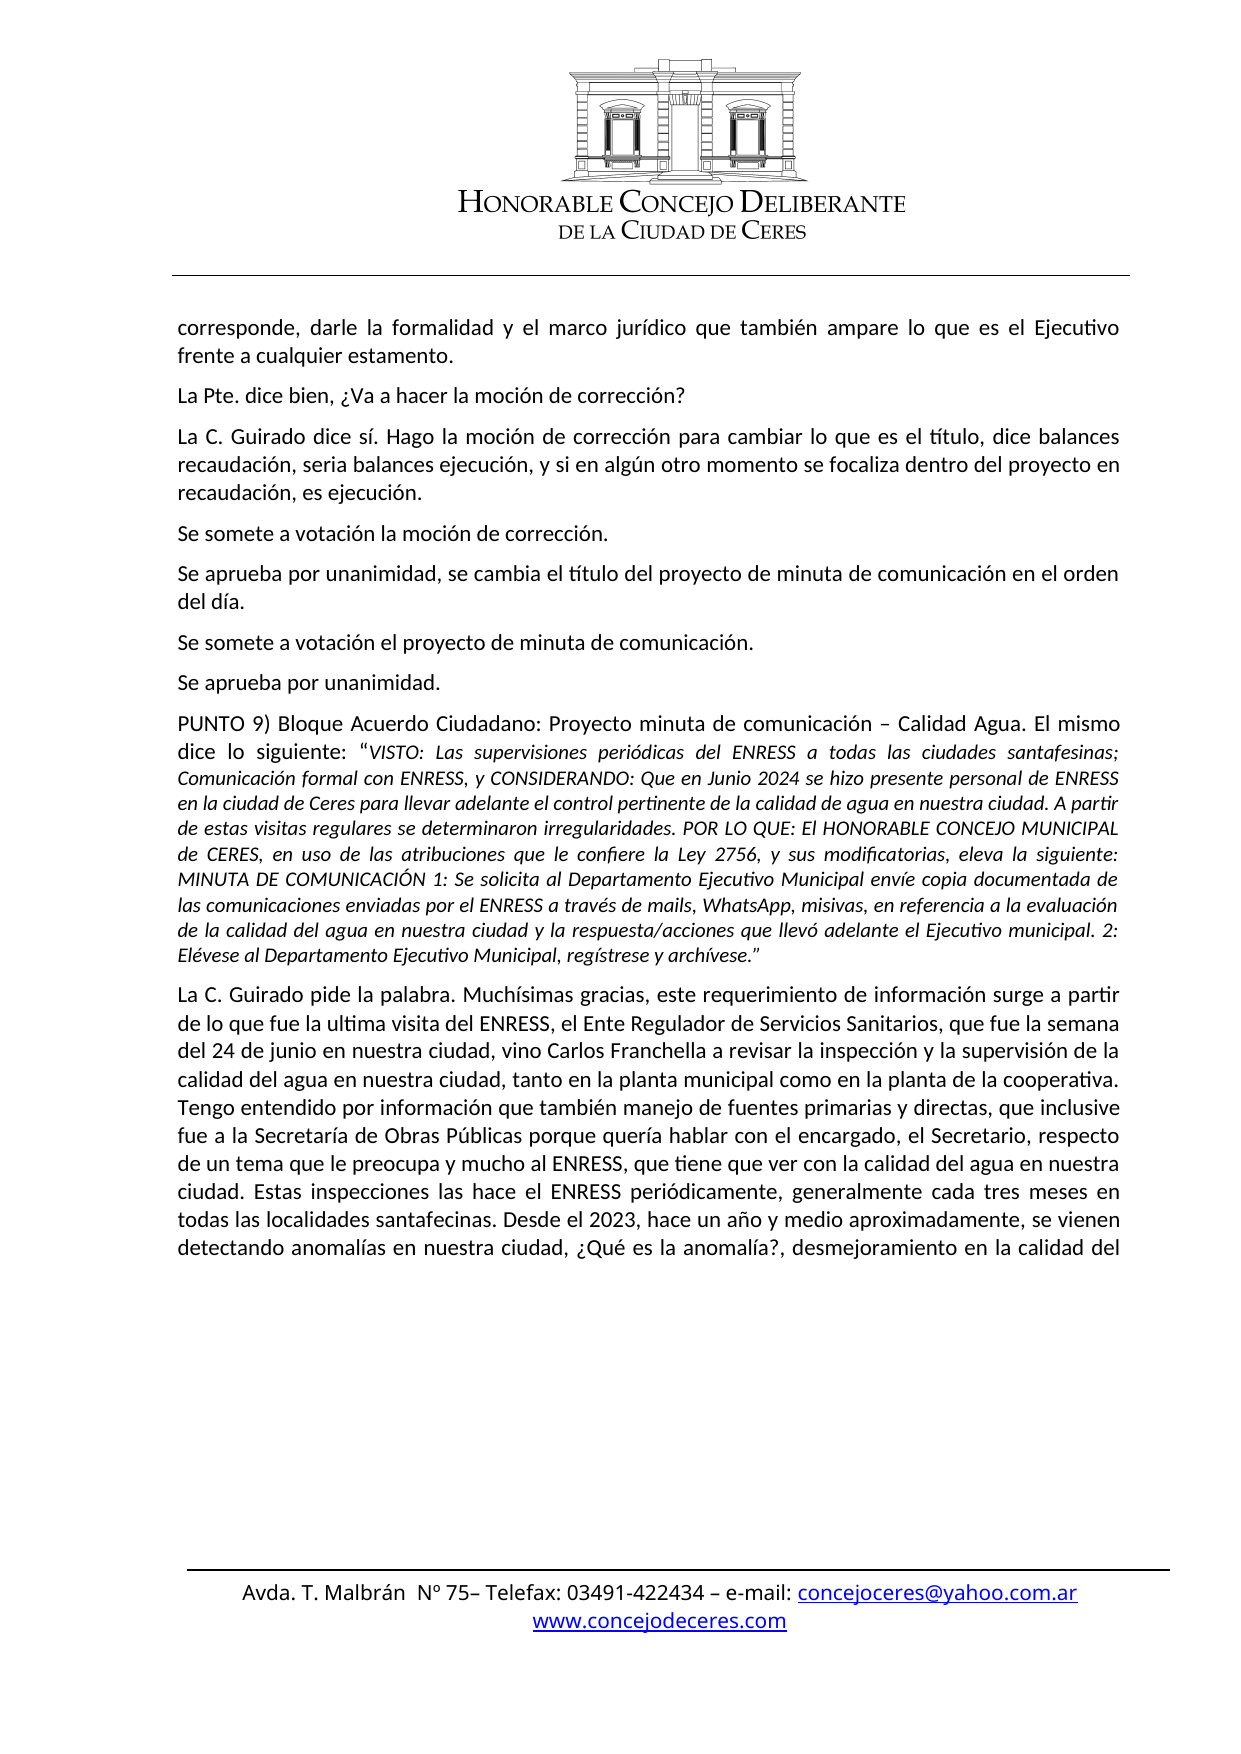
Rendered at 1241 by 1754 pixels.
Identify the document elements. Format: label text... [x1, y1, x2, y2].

text Se aprueba por unanimidad. [177, 668, 1122, 696]
text Se somete a votación el proyecto de minuta de comunicación. [177, 628, 1122, 656]
text PUNTO 9) Bloque Acuerdo Ciudadano: Proyecto minuta de comunicación – Calidad Agua. El mismo dice lo siguiente: “VISTO: Las supervisiones periódicas del ENRESS a todas las ciudades santafesinas; Comunicación formal con ENRESS, y CONSIDERANDO: Que en Junio 2024 se hizo presente personal de ENRESS en la ciudad de Ceres para llevar adelante el control pertinente de la calidad de agua en nuestra ciudad. A partir de estas visitas regulares se determinaron irregularidades. POR LO QUE: El HONORABLE CONCEJO MUNICIPAL de CERES, en uso de las atribuciones que le confiere la Ley 2756, y sus modificatorias, eleva la siguiente: MINUTA DE COMUNICACIÓN 1: Se solicita al Departamento Ejecutivo Municipal envíe copia documentada de las comunicaciones enviadas por el ENRESS a través de mails, WhatsApp, misivas, en referencia a la evaluación de la calidad del agua en nuestra ciudad y la respuesta/acciones que llevó adelante el Ejecutivo municipal. 2: Elévese al Departamento Ejecutivo Municipal, regístrese y archívese.” [177, 709, 1122, 968]
text La Pte. dice bien, ¿Va a hacer la moción de corrección? [177, 382, 1122, 409]
picture [458, 59, 906, 239]
text Se aprueba por unanimidad, se cambia el título del proyecto de minuta de comunicación en el orden del día. [177, 559, 1122, 615]
text Se somete a votación la moción de corrección. [177, 519, 1122, 547]
text La C. Guirado dice sí. Hago la moción de corrección para cambiar lo que es el título, dice balances recaudación, seria balances ejecución, y si en algún otro momento se focaliza dentro del proyecto en recaudación, es ejecución. [177, 422, 1122, 506]
